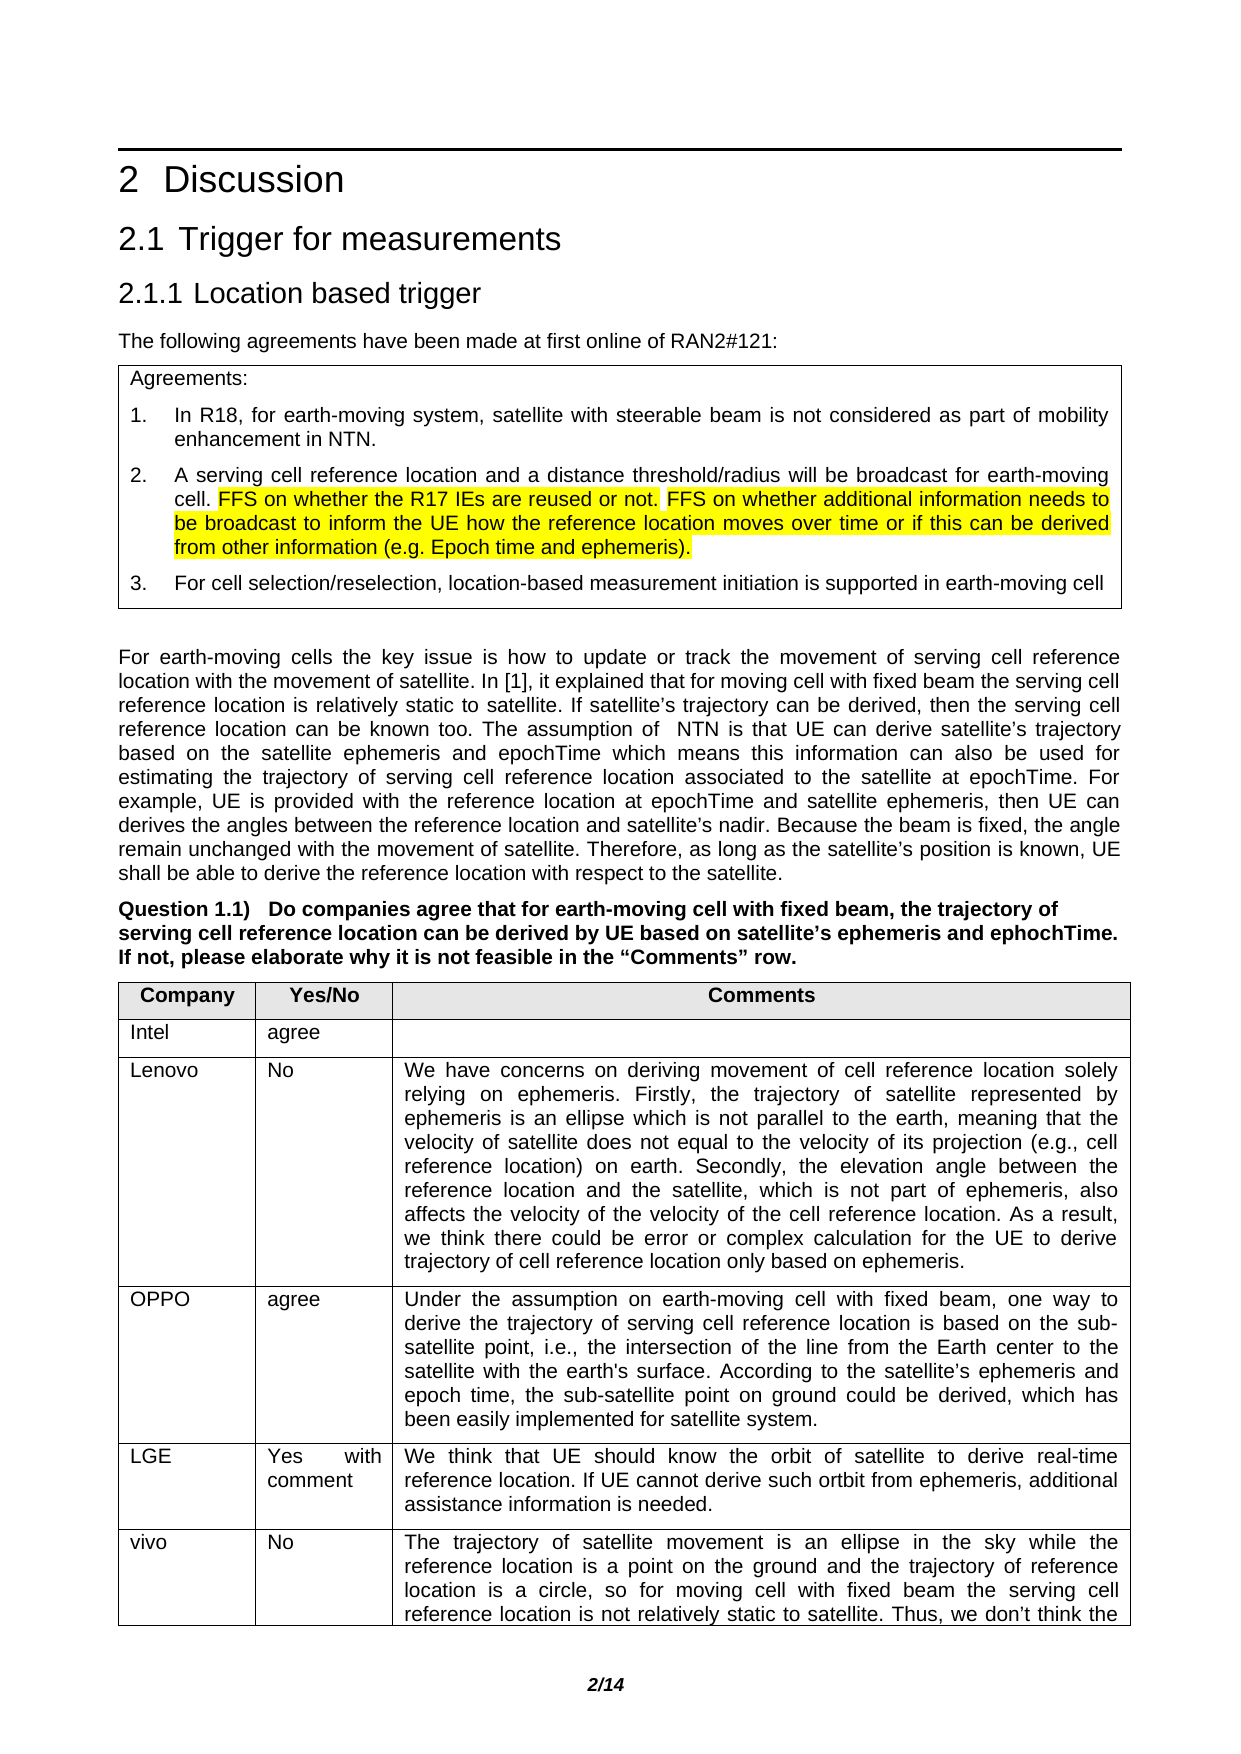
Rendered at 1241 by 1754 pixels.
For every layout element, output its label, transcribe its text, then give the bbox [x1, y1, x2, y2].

table_cell Intel [119, 1020, 255, 1057]
table_cell vivo [119, 1530, 255, 1625]
table_header Company [119, 983, 255, 1019]
table_cell We think that UE should know the orbit of satellite to derive real-time reference location. If UE cannot derive such ortbit from ephemeris, additional assistance information is needed. [393, 1444, 1130, 1528]
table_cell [393, 1530, 1130, 1625]
text The following agreements have been made at first online of RAN2#121: [118, 328, 1122, 352]
table_cell No [256, 1058, 392, 1286]
table_cell No [256, 1530, 392, 1625]
text Question 1.1) Do companies agree that for earth-moving cell with fixed beam, the trajectory of serving cell reference location can be derived by UE based on satellite’s ephemeris and ephochTime. If not, please elaborate why it is not feasible in the “Comments” row. [118, 897, 1122, 969]
subtitle Location based trigger [118, 276, 1122, 310]
table_cell Lenovo [119, 1058, 255, 1286]
table_cell Yes with comment [256, 1444, 392, 1528]
table_header Agreements: In R18, for earth-moving system, satellite with steerable beam is not considered as part of mobility enhancement in NTN. A serving cell reference location and a distance threshold/radius will be broadcast for earth-moving cell. FFS on whether the R17 IEs are reused or not. FFS on whether additional information needs to be broadcast to inform the UE how the reference location moves over time or if this can be derived from other information (e.g. Epoch time and ephemeris). For cell selection/reselection, location-based measurement initiation is supported in earth-moving cell [119, 366, 1121, 608]
table_cell OPPO [119, 1287, 255, 1443]
table_cell LGE [119, 1444, 255, 1528]
table_cell agree [256, 1287, 392, 1443]
subtitle Discussion [118, 151, 1122, 200]
table_cell [393, 1020, 1130, 1057]
table_header Yes/No [256, 983, 392, 1019]
table_cell We have concerns on deriving movement of cell reference location solely relying on ephemeris. Firstly, the trajectory of satellite represented by ephemeris is an ellipse which is not parallel to the earth, meaning that the velocity of satellite does not equal to the velocity of its projection (e.g., cell reference location) on earth. Secondly, the elevation angle between the reference location and the satellite, which is not part of ephemeris, also affects the velocity of the velocity of the cell reference location. As a result, we think there could be error or complex calculation for the UE to derive trajectory of cell reference location only based on ephemeris. [393, 1058, 1130, 1286]
text For earth-moving cells the key issue is how to update or track the movement of serving cell reference location with the movement of satellite. In [1], it explained that for moving cell with fixed beam the serving cell reference location is relatively static to satellite. If satellite’s trajectory can be derived, then the serving cell reference location can be known too. The assumption of NTN is that UE can derive satellite’s trajectory based on the satellite ephemeris and epochTime which means this information can also be used for estimating the trajectory of serving cell reference location associated to the satellite at epochTime. For example, UE is provided with the reference location at epochTime and satellite ephemeris, then UE can derives the angles between the reference location and satellite’s nadir. Because the beam is fixed, the angle remain unchanged with the movement of satellite. Therefore, as long as the satellite’s position is known, UE shall be able to derive the reference location with respect to the satellite. [118, 645, 1122, 885]
table_cell agree [256, 1020, 392, 1057]
table_header Comments [393, 983, 1130, 1019]
subtitle Trigger for measurements [118, 219, 1122, 257]
table_cell Under the assumption on earth-moving cell with fixed beam, one way to derive the trajectory of serving cell reference location is based on the sub-satellite point, i.e., the intersection of the line from the Earth center to the satellite with the earth's surface. According to the satellite’s ephemeris and epoch time, the sub-satellite point on ground could be derived, which has been easily implemented for satellite system. [393, 1287, 1130, 1443]
